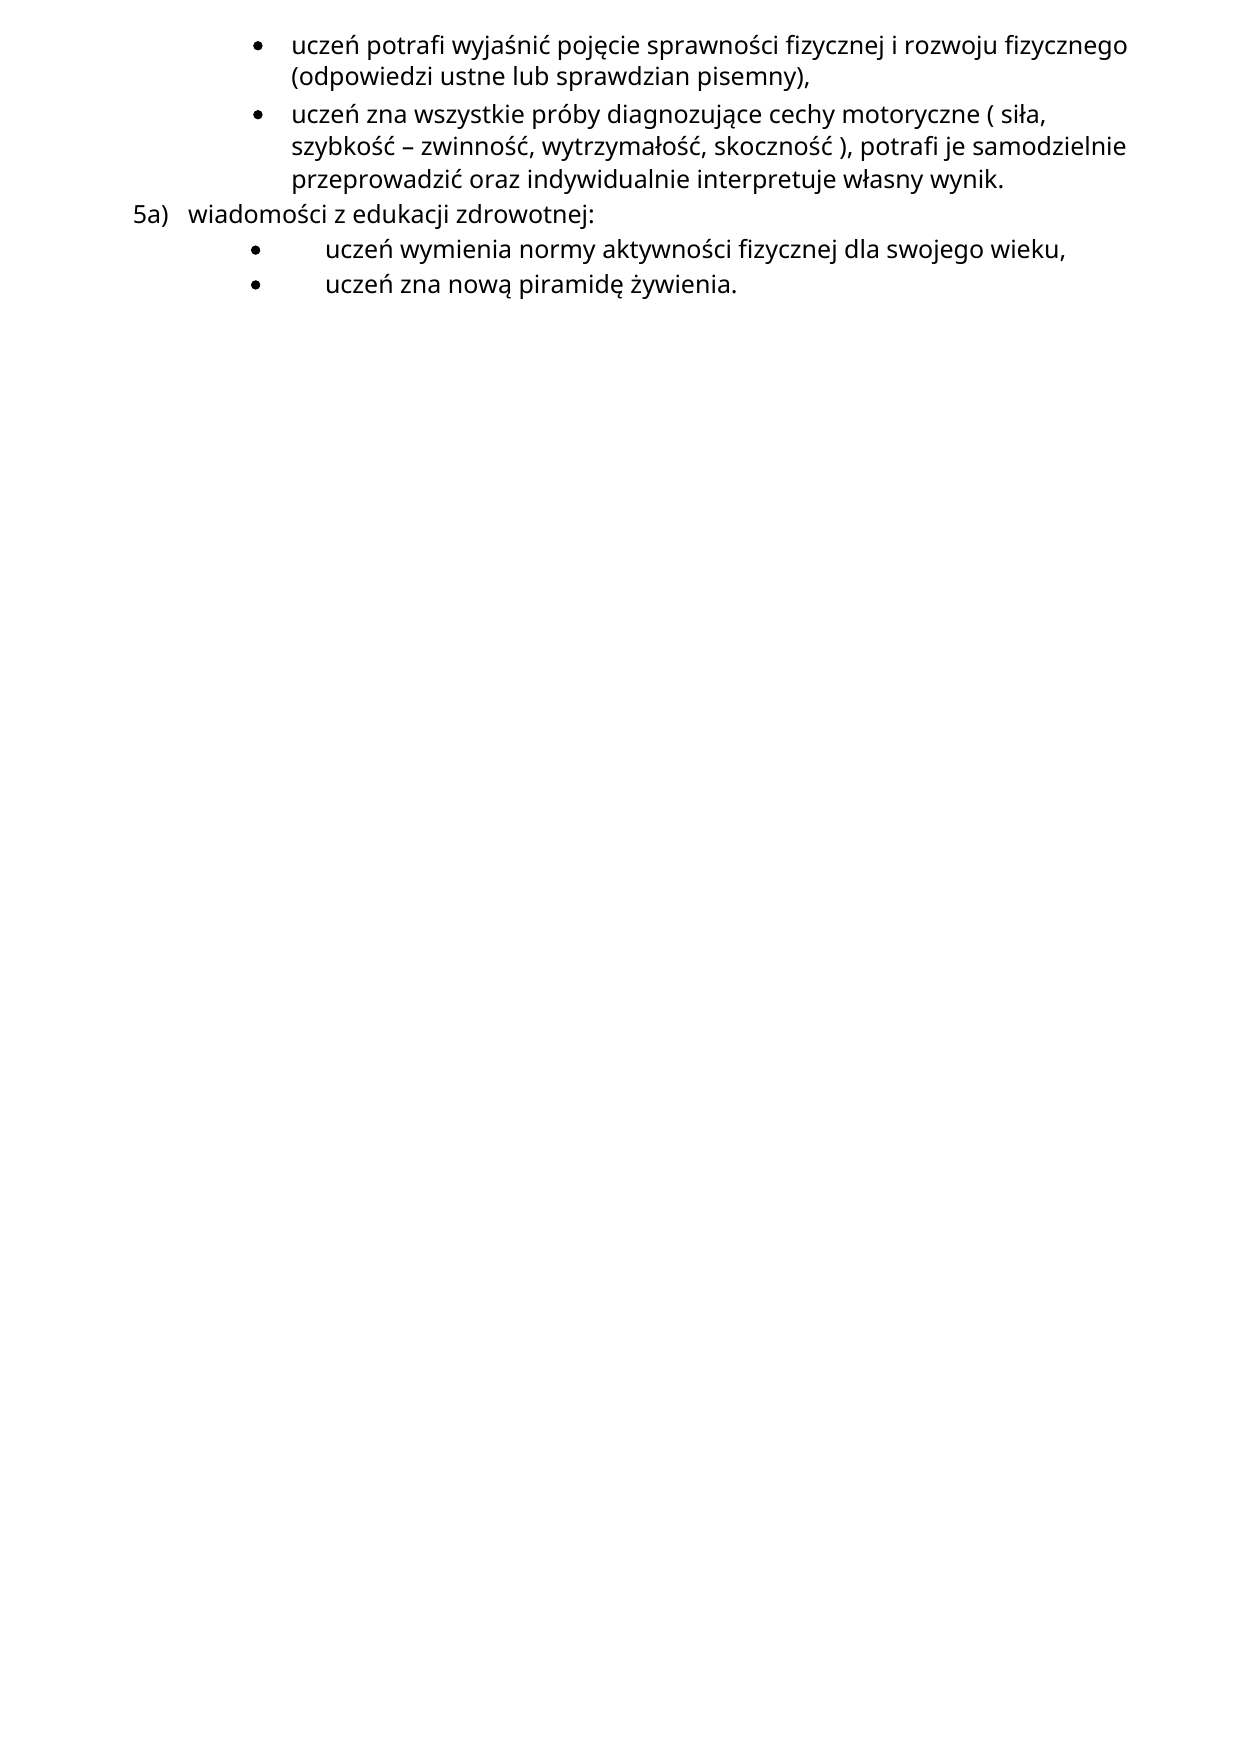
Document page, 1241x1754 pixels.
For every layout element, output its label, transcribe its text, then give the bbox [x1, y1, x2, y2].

text 5a) wiadomości z edukacji zdrowotnej: [133, 196, 1152, 230]
list uczeń zna wszystkie próby diagnozujące cechy motoryczne ( siła, szybkość – zwinność, wytrzymałość, skoczność ), potrafi je samodzielnie przeprowadzić oraz indywidualnie interpretuje własny wynik. [253, 97, 1152, 195]
list uczeń zna nową piramidę żywienia. [178, 267, 1152, 301]
list uczeń potrafi wyjaśnić pojęcie sprawności fizycznej i rozwoju fizycznego (odpowiedzi ustne lub sprawdzian pisemny), [253, 29, 1152, 92]
list uczeń wymienia normy aktywności fizycznej dla swojego wieku, [178, 232, 1152, 266]
